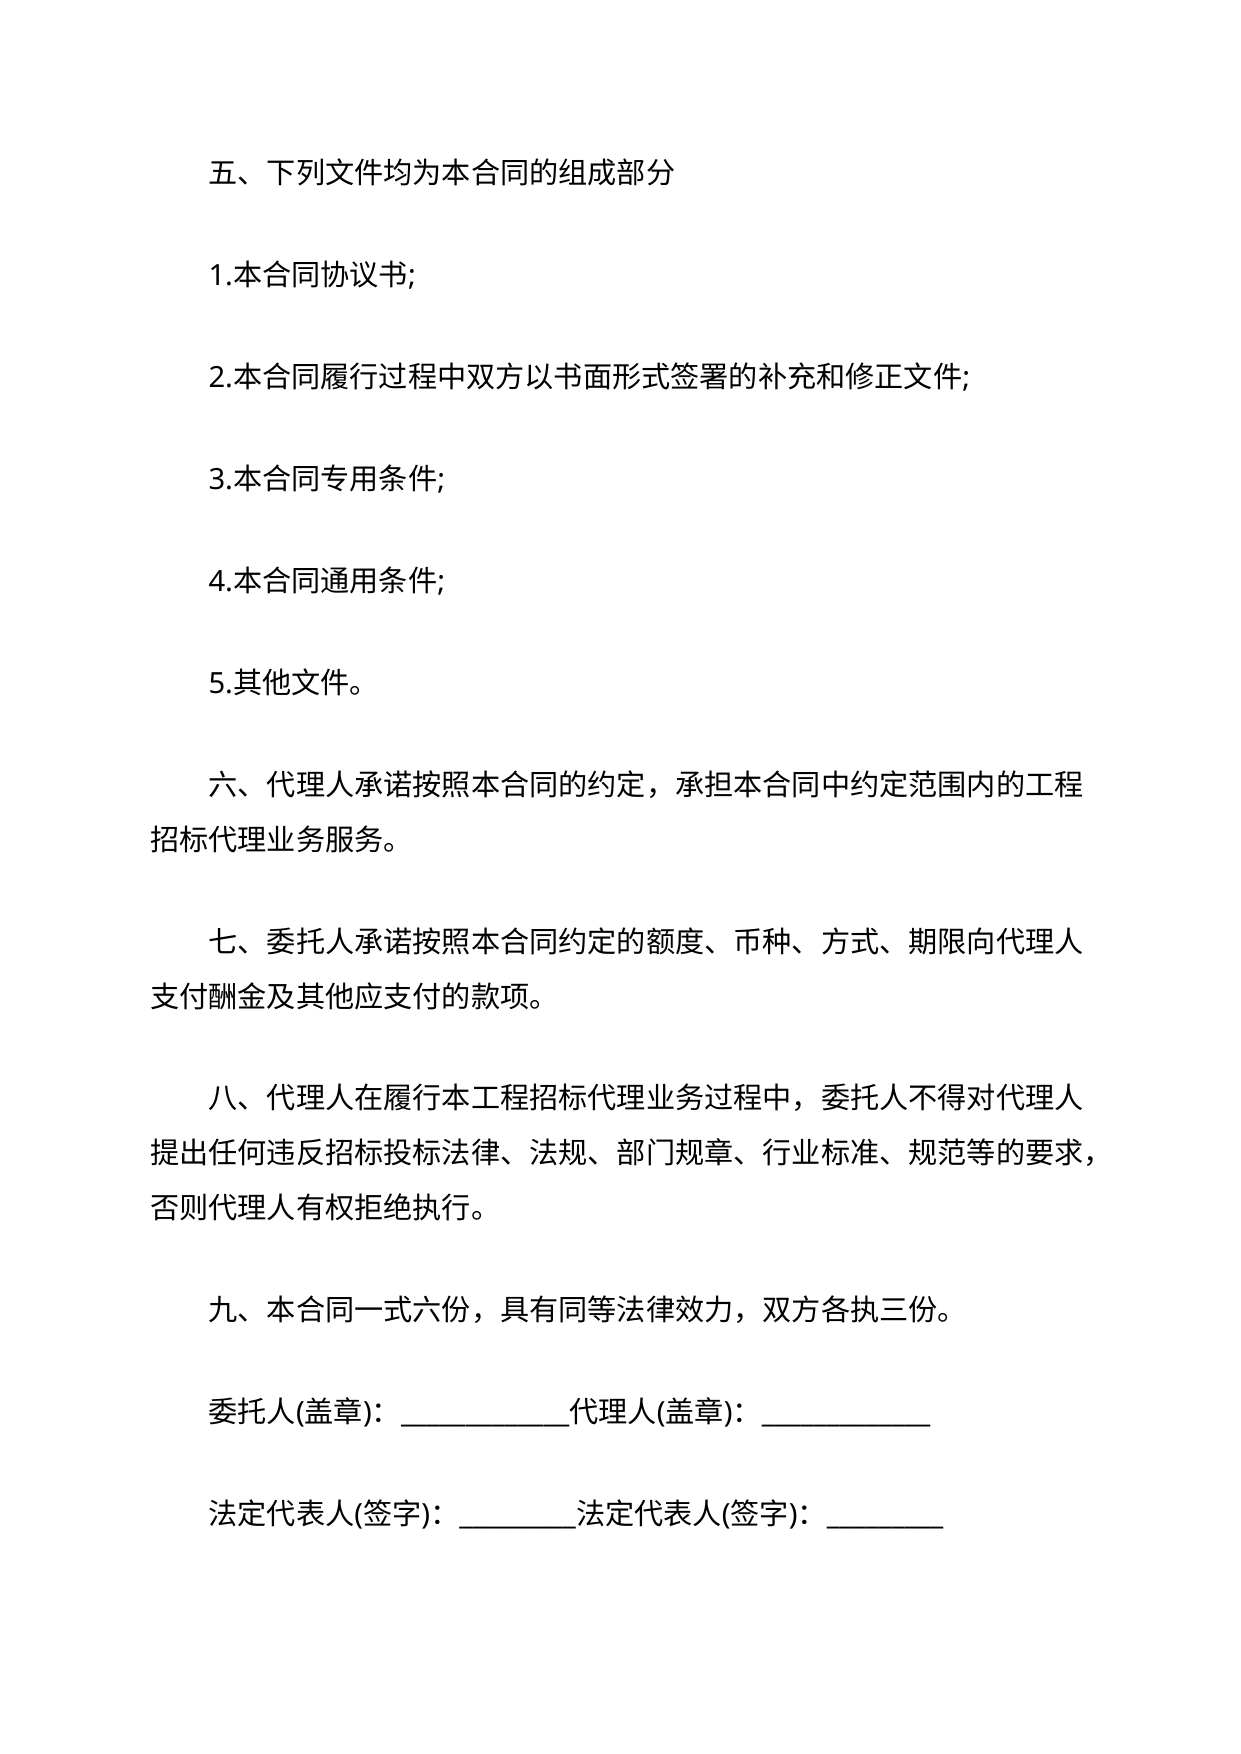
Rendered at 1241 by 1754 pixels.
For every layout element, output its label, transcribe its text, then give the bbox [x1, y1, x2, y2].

text 八、代理人在履行本工程招标代理业务过程中，委托人不得对代理人提出任何违反招标投标法律、法规、部门规章、行业标准、规范等的要求，否则代理人有权拒绝执行。 [150, 1075, 1090, 1227]
text 法定代表人(签字)：_________法定代表人(签字)：_________ [150, 1490, 1090, 1533]
text 4.本合同通用条件; [150, 558, 1090, 600]
text 七、委托人承诺按照本合同约定的额度、币种、方式、期限向代理人支付酬金及其他应支付的款项。 [150, 918, 1090, 1016]
text 五、下列文件均为本合同的组成部分 [150, 150, 1090, 192]
text 九、本合同一式六份，具有同等法律效力，双方各执三份。 [150, 1287, 1090, 1329]
text 2.本合同履行过程中双方以书面形式签署的补充和修正文件; [150, 354, 1090, 396]
text 六、代理人承诺按照本合同的约定，承担本合同中约定范围内的工程招标代理业务服务。 [150, 762, 1090, 859]
text 5.其他文件。 [150, 660, 1090, 702]
text 1.本合同协议书; [150, 252, 1090, 294]
text 委托人(盖章)：_____________代理人(盖章)：_____________ [150, 1388, 1090, 1431]
text 3.本合同专用条件; [150, 456, 1090, 498]
